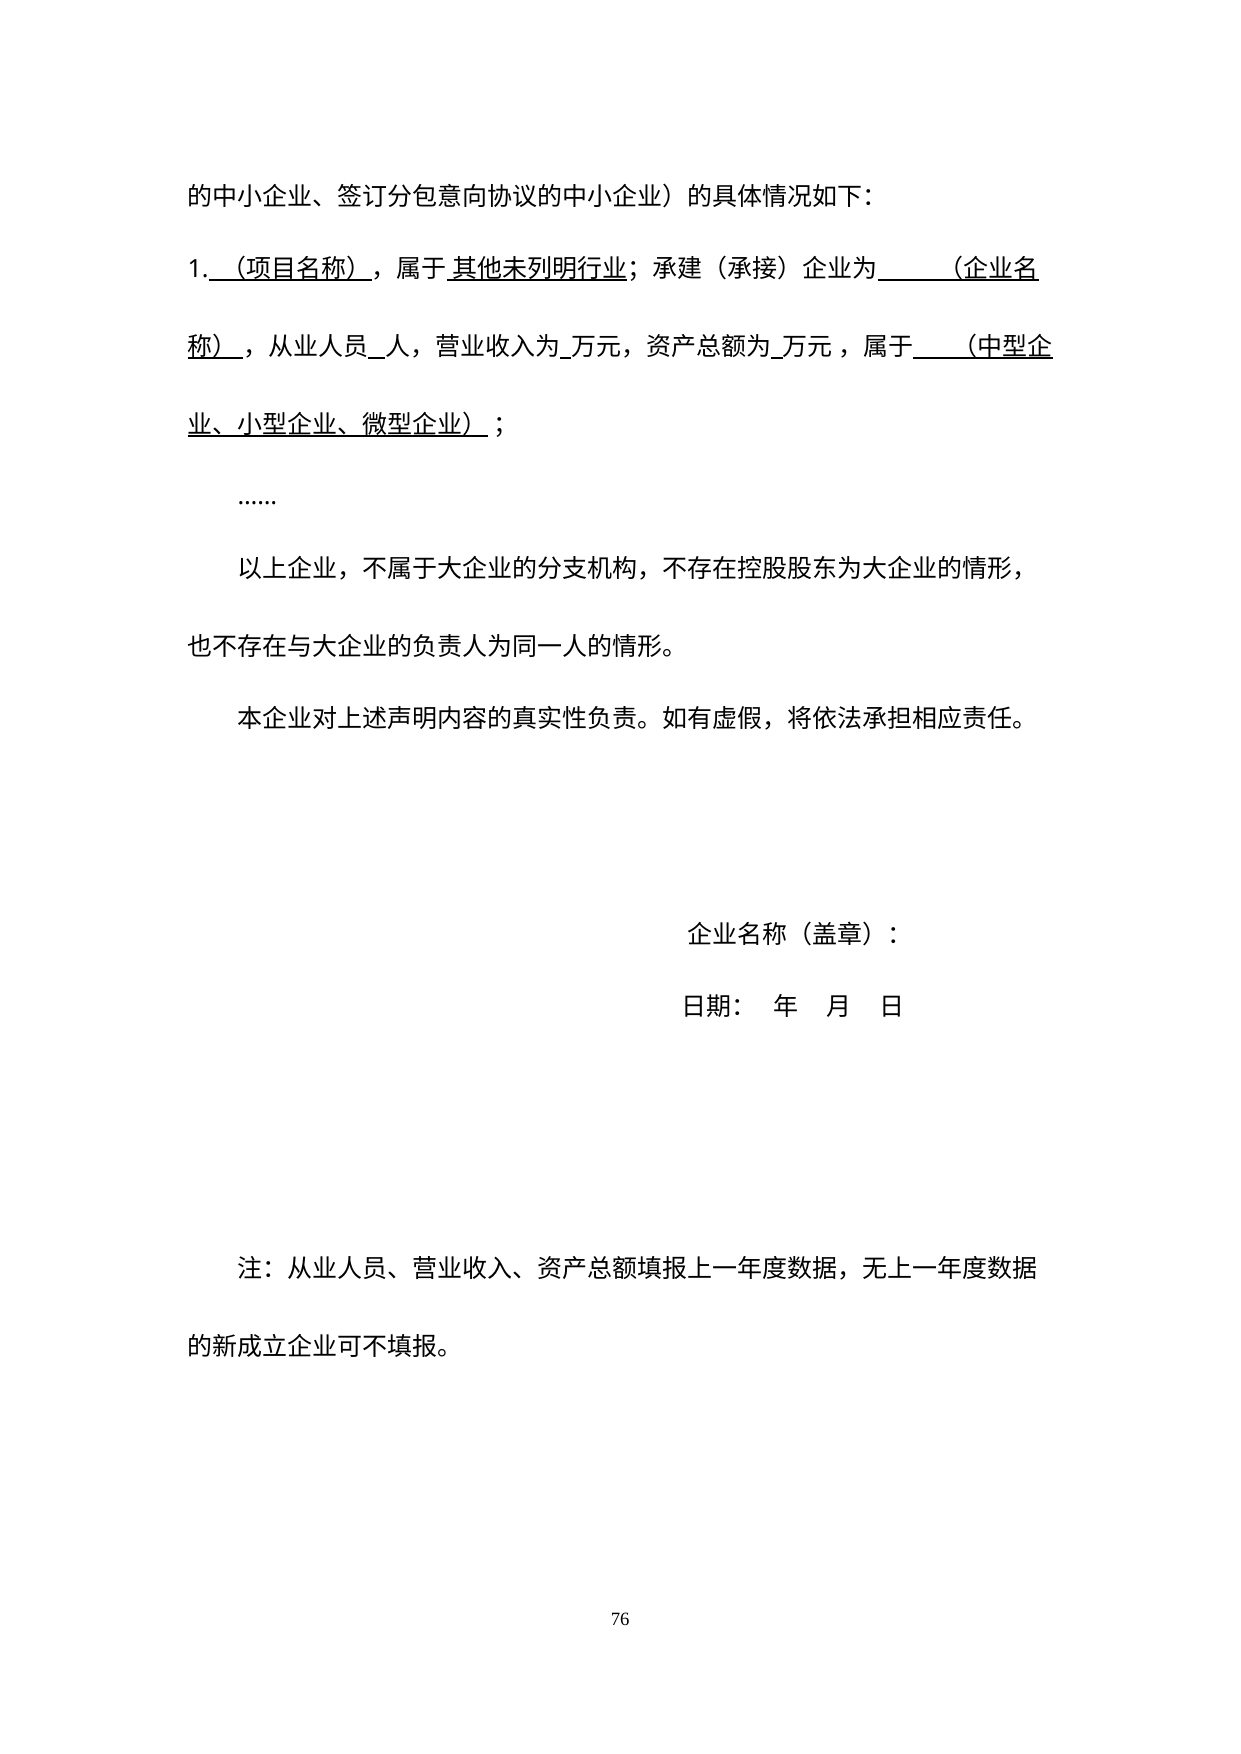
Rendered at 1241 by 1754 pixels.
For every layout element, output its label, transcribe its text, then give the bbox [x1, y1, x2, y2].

text …… [187, 462, 1053, 527]
text 企业名称（盖章）： [187, 900, 1009, 965]
text 日期： 年 月 日 [581, 972, 1053, 1037]
text 1. （项目名称），属于 其他未列明行业；承建（承接）企业为 （企业名称） ，从业人员 人，营业收入为 万元，资产总额为 万元 ，属于 （中型企业、小型企业、微型企业） ； [187, 234, 1053, 455]
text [187, 162, 1053, 227]
text 注：从业人员、营业收入、资产总额填报上一年度数据，无上一年度数据的新成立企业可不填报。 [187, 1234, 1053, 1377]
text 本企业对上述声明内容的真实性负责。如有虚假，将依法承担相应责任。 [187, 684, 1053, 749]
text 以上企业，不属于大企业的分支机构，不存在控股股东为大企业的情形，也不存在与大企业的负责人为同一人的情形。 [187, 534, 1053, 677]
